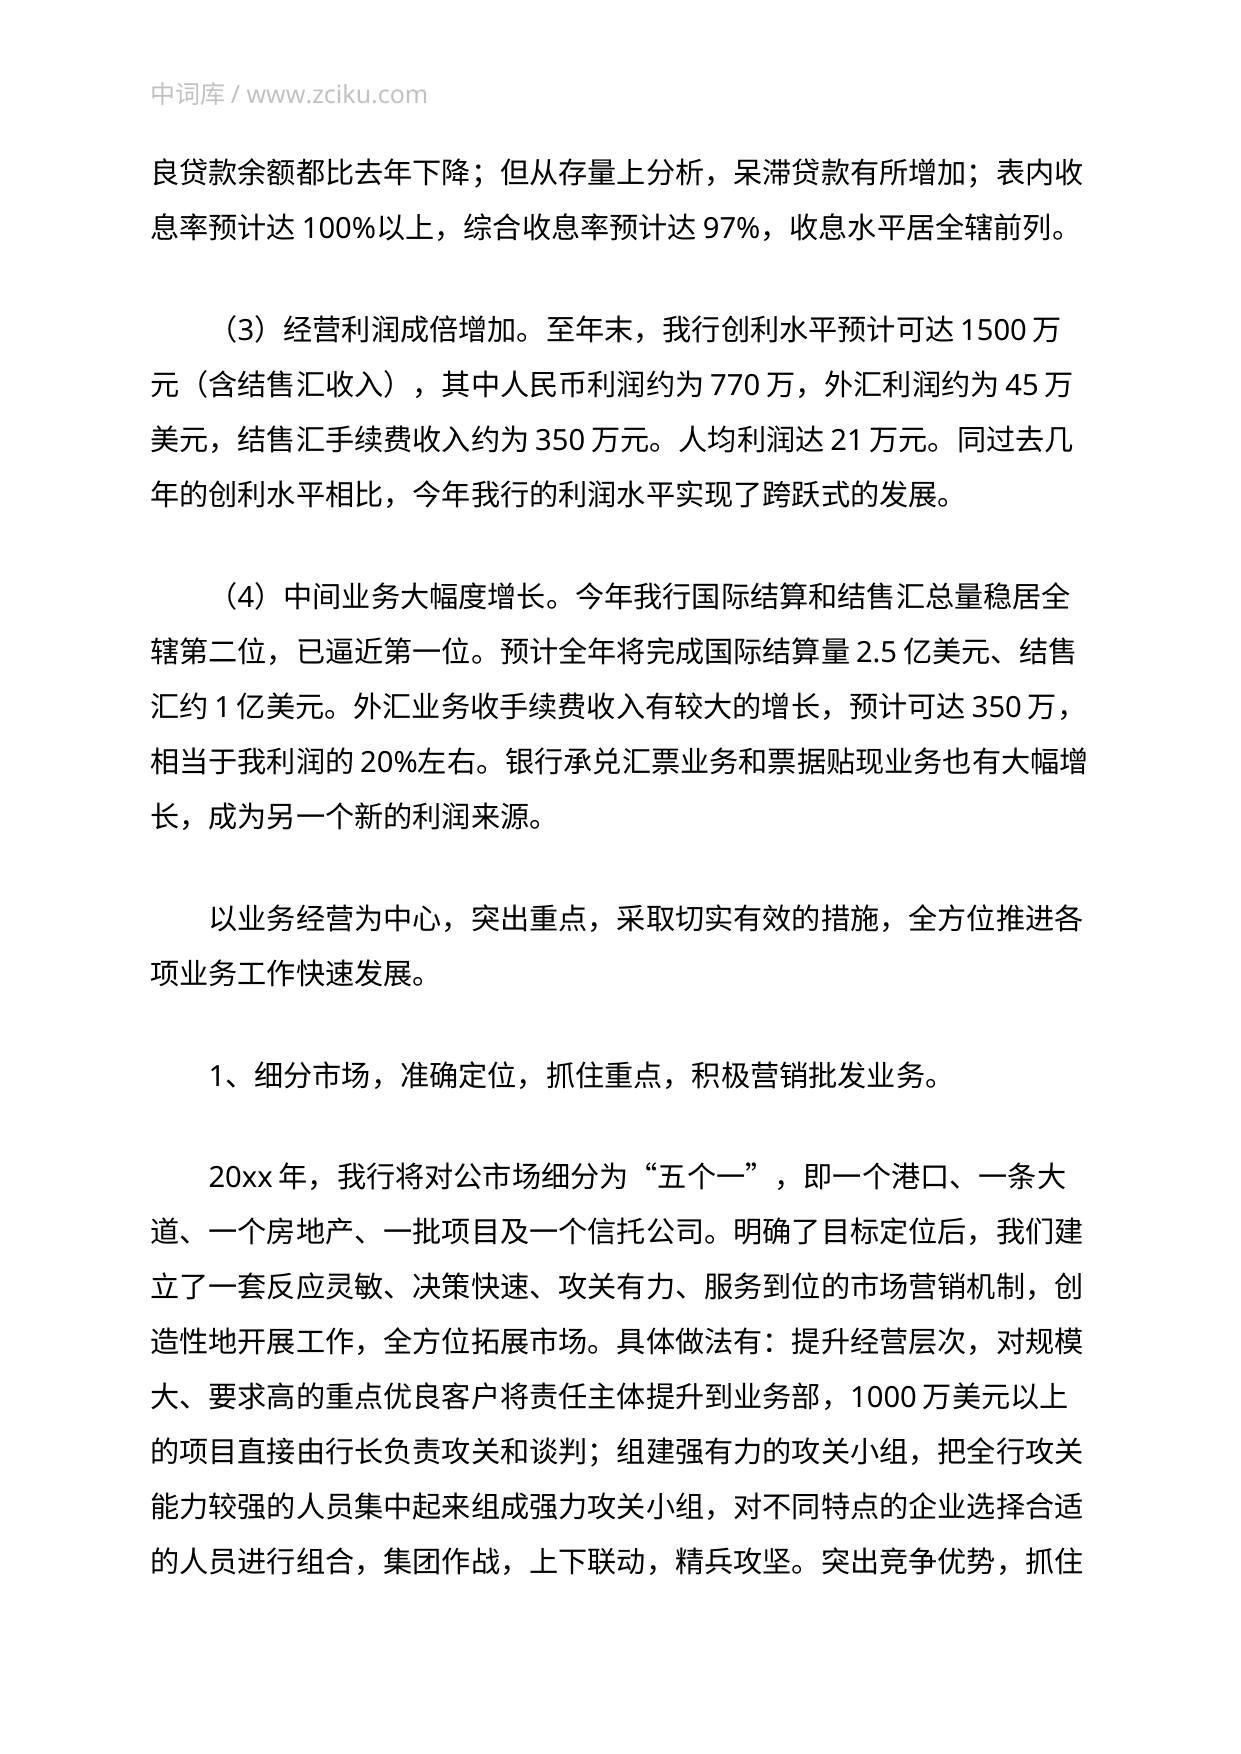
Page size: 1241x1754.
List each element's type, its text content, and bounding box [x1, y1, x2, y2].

text 以业务经营为中心，突出重点，采取切实有效的措施，全方位推进各项业务工作快速发展。 [150, 895, 1090, 993]
text （3）经营利润成倍增加。至年末，我行创利水平预计可达1500万元（含结售汇收入），其中人民币利润约为770万，外汇利润约为45万美元，结售汇手续费收入约为350万元。人均利润达21万元。同过去几年的创利水平相比，今年我行的利润水平实现了跨跃式的发展。 [150, 307, 1090, 514]
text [150, 1154, 1090, 1581]
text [150, 150, 1090, 247]
text （4）中间业务大幅度增长。今年我行国际结算和结售汇总量稳居全辖第二位，已逼近第一位。预计全年将完成国际结算量2.5亿美元、结售汇约1亿美元。外汇业务收手续费收入有较大的增长，预计可达350万，相当于我利润的20%左右。银行承兑汇票业务和票据贴现业务也有大幅增长，成为另一个新的利润来源。 [150, 574, 1090, 836]
text 1、细分市场，准确定位，抓住重点，积极营销批发业务。 [150, 1052, 1090, 1094]
